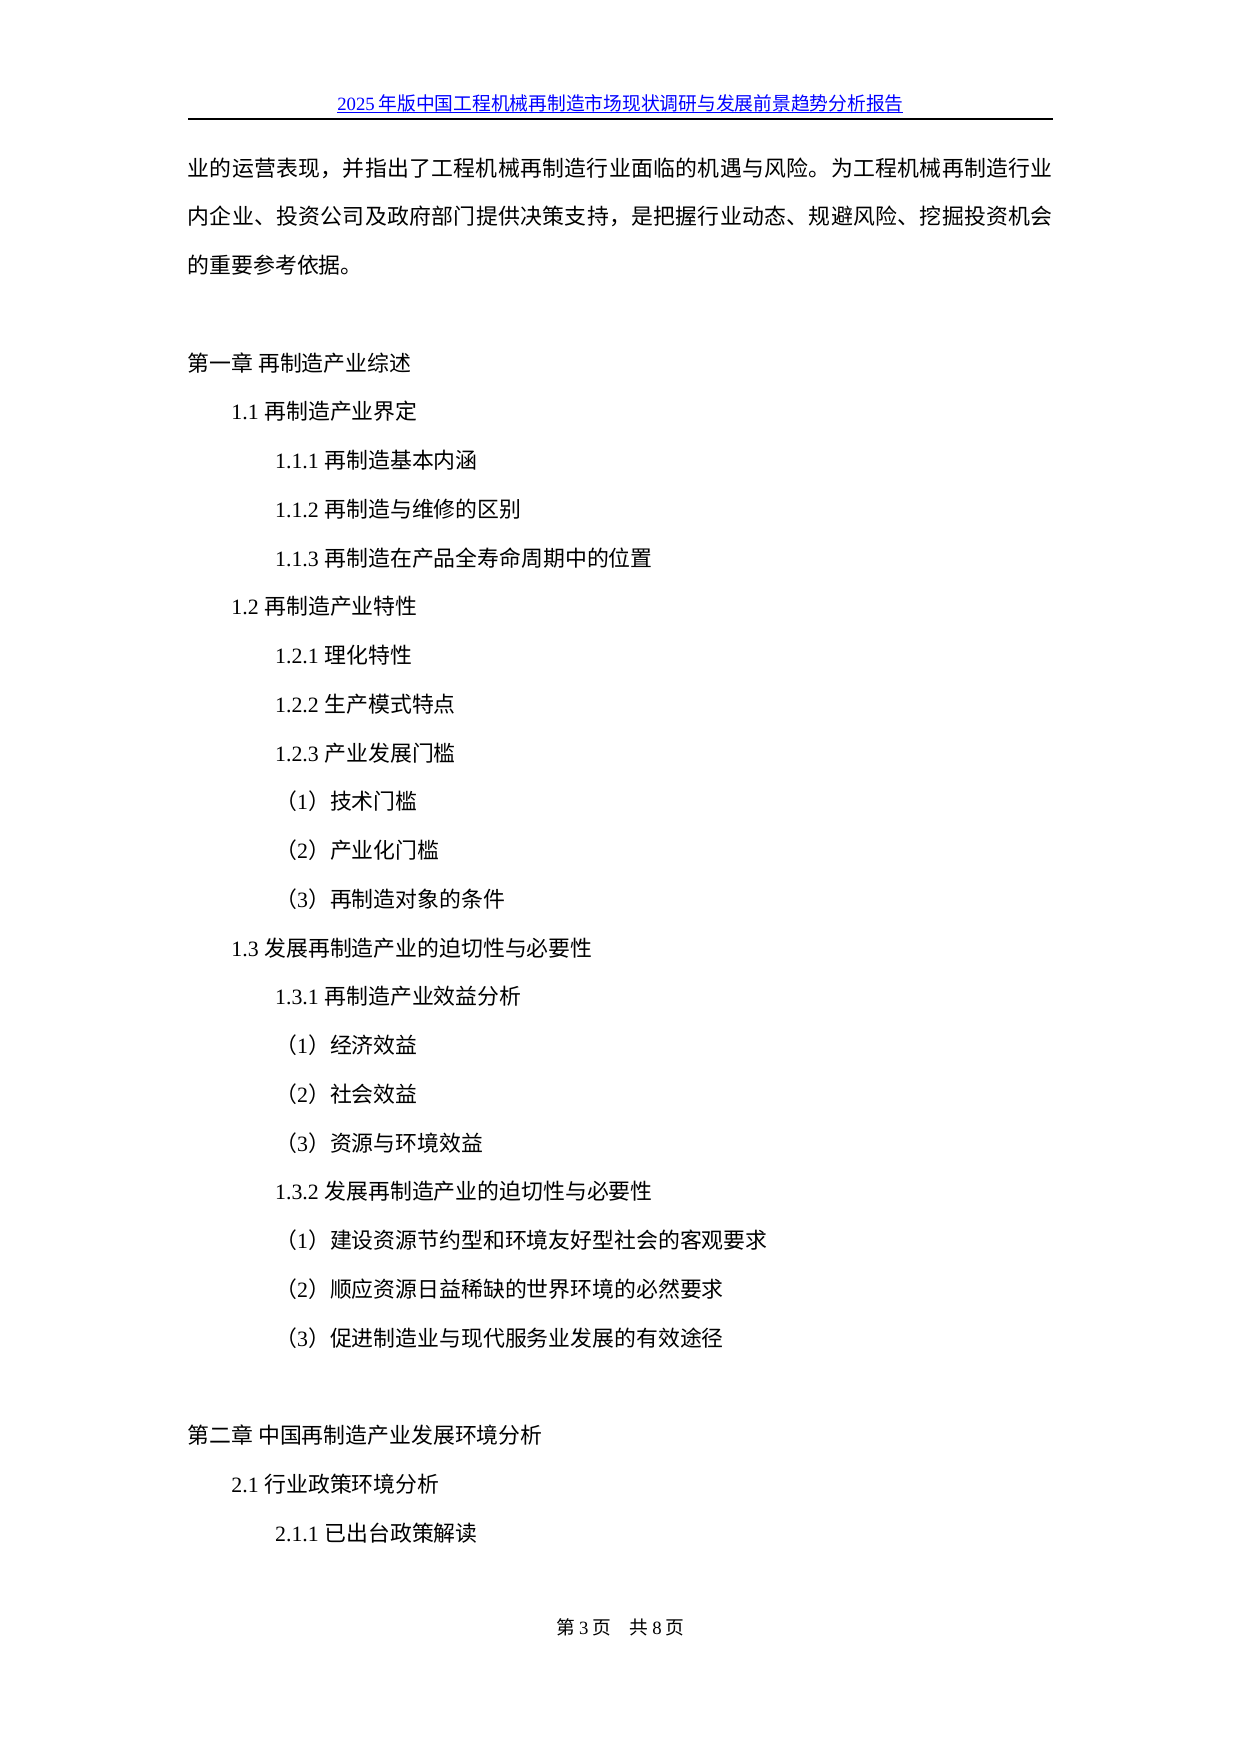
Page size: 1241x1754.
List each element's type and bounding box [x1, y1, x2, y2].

text [187, 150, 1053, 1548]
